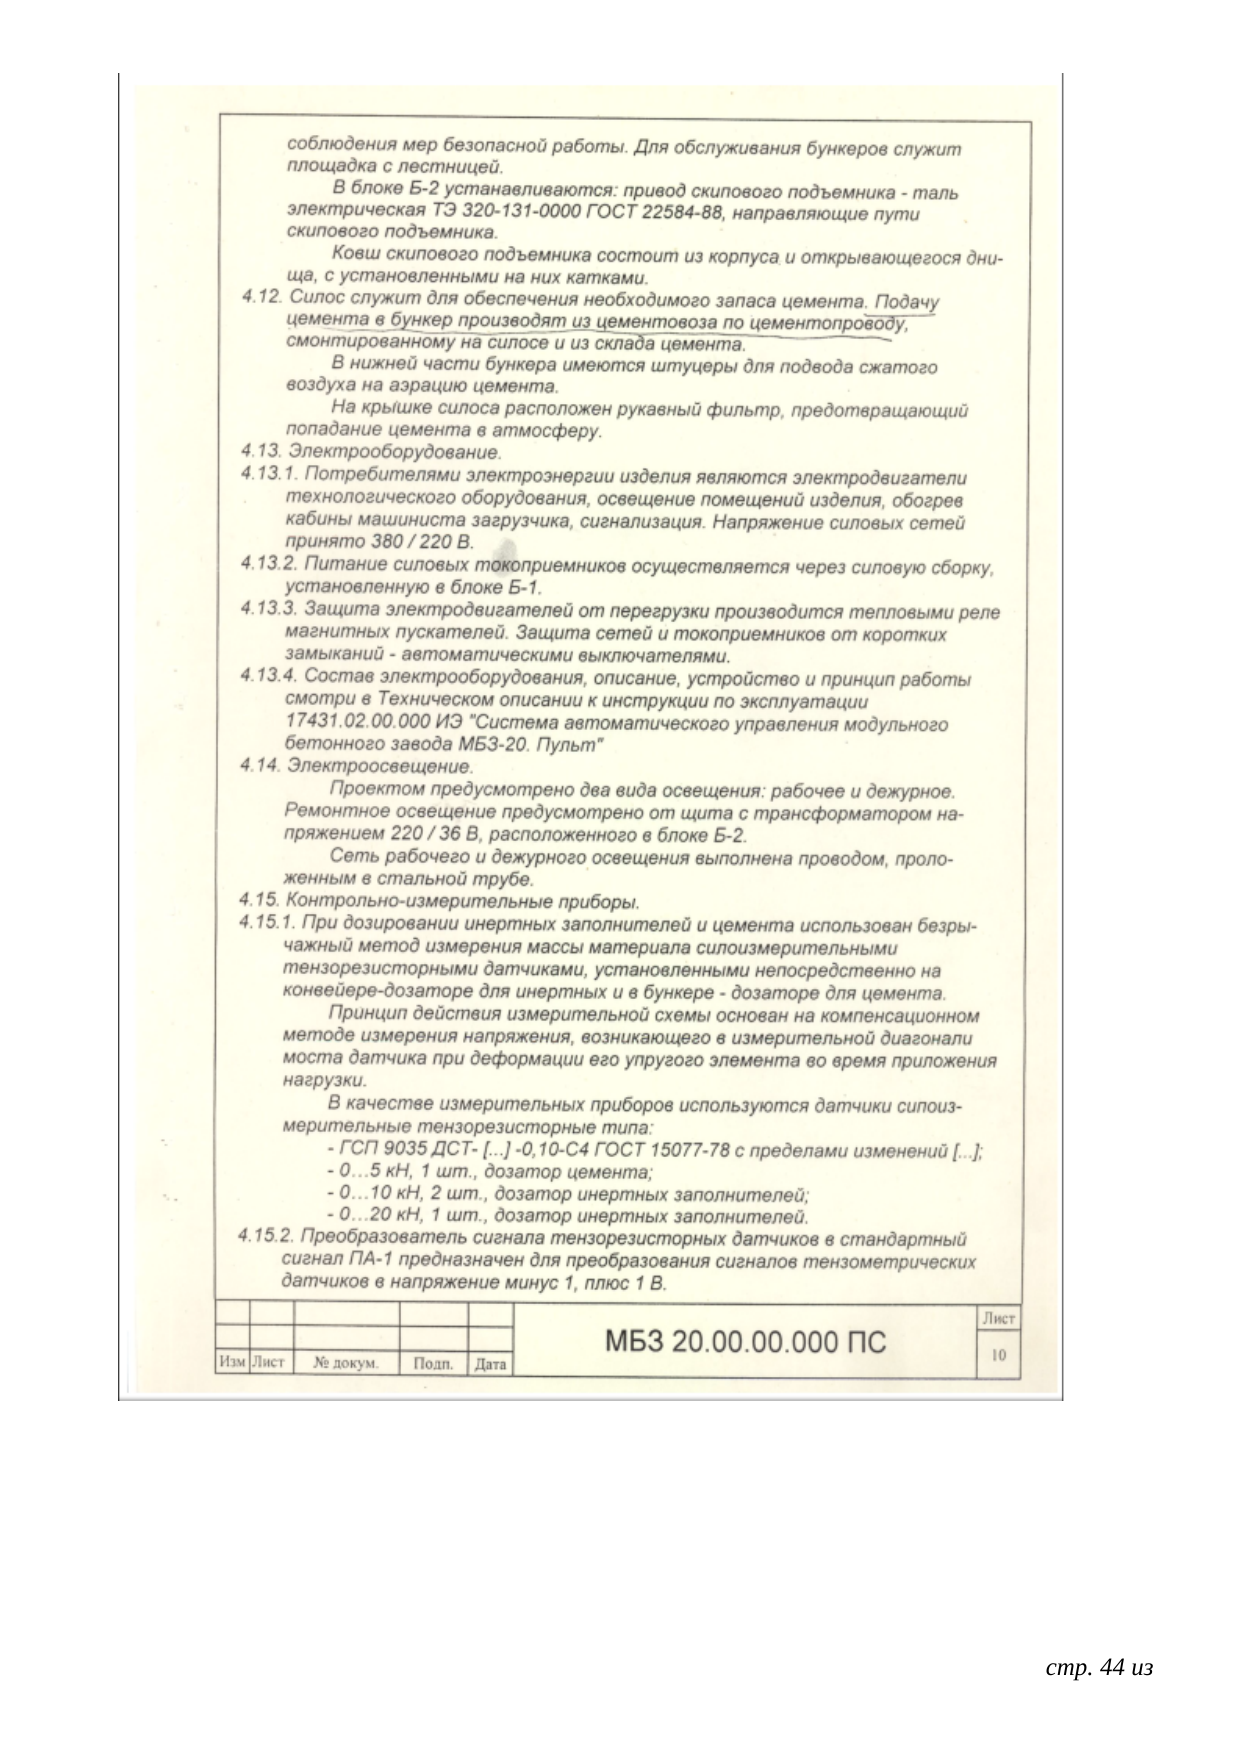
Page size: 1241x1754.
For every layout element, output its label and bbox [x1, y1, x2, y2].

picture [118, 73, 1064, 1401]
